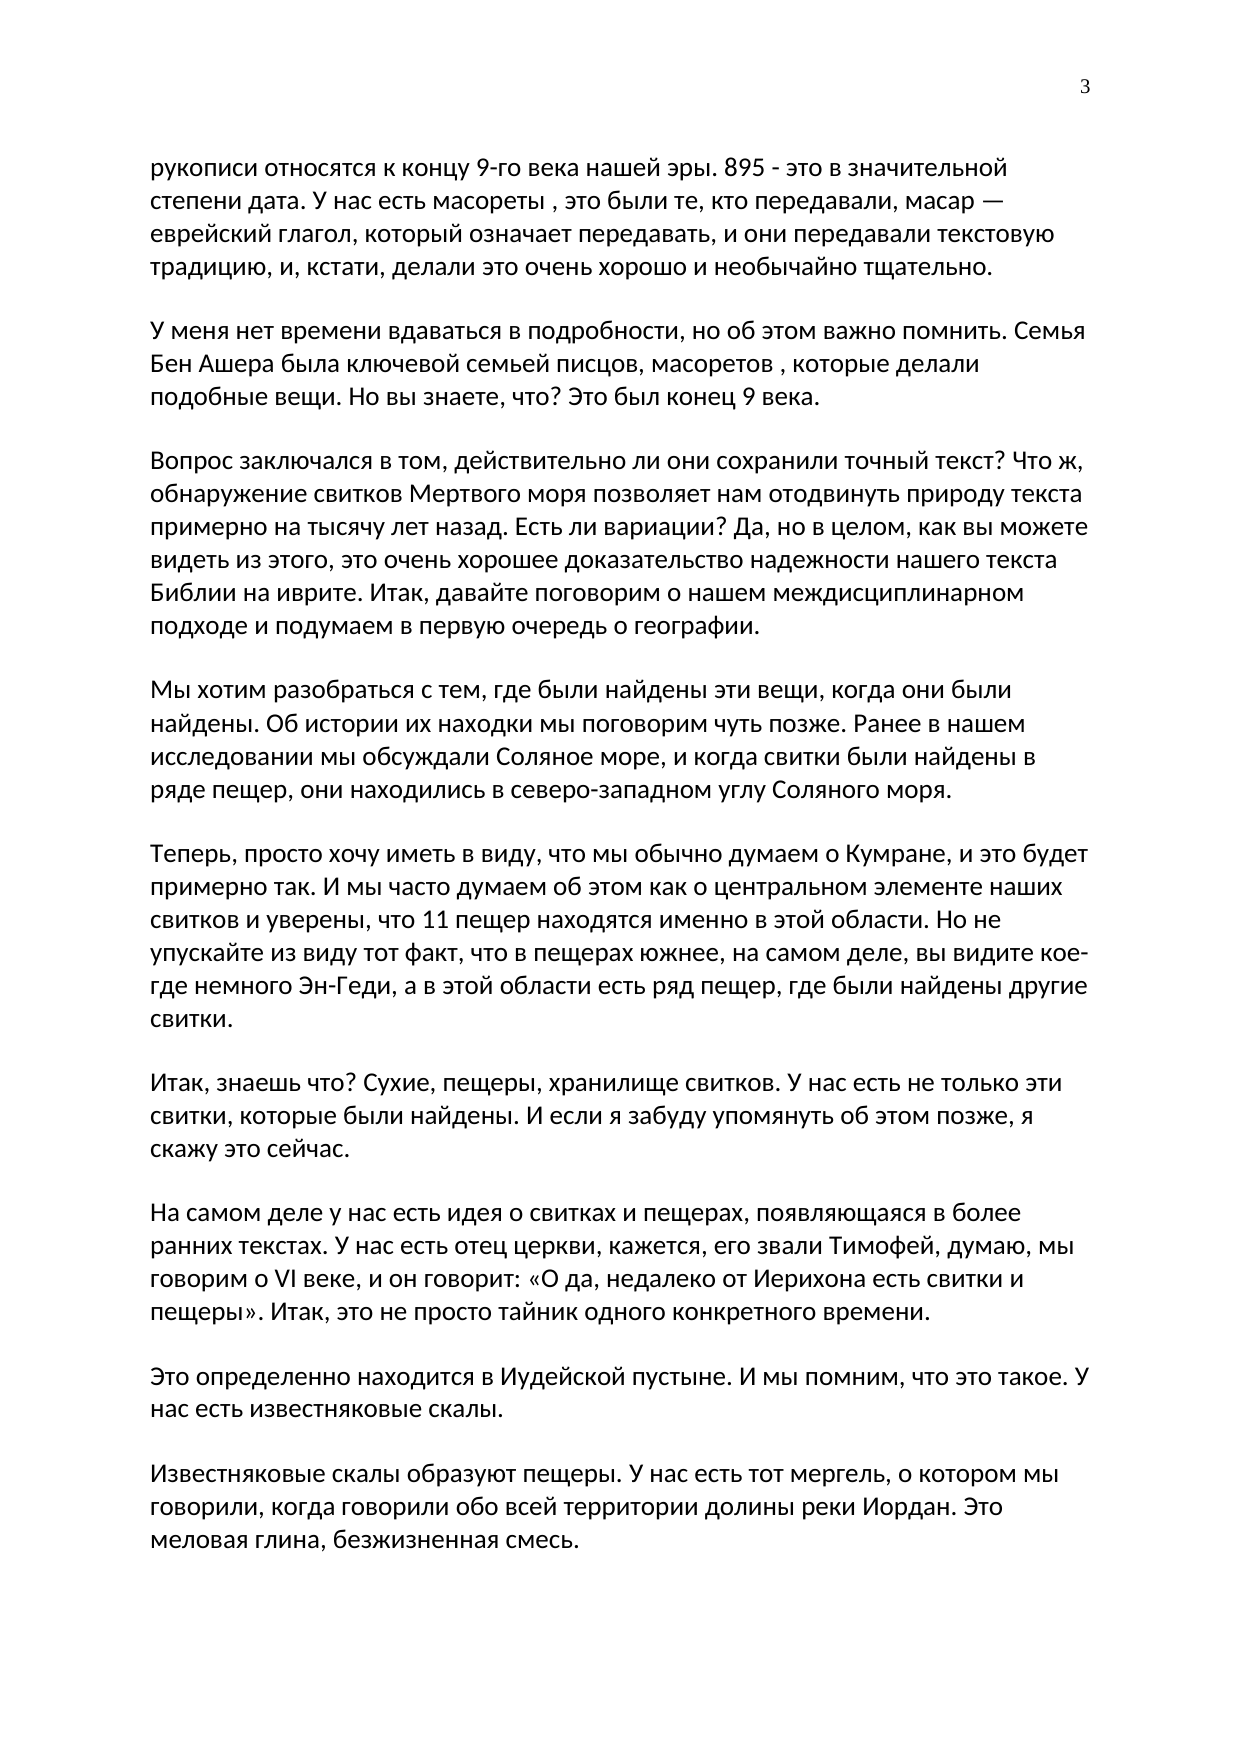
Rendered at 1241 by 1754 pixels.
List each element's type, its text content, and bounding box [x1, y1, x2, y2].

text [150, 150, 1090, 282]
text Вопрос заключался в том, действительно ли они сохранили точный текст? Что ж, обнаружение свитков Мертвого моря позволяет нам отодвинуть природу текста примерно на тысячу лет назад. Есть ли вариации? Да, но в целом, как вы можете видеть из этого, это очень хорошее доказательство надежности нашего текста Библии на иврите. Итак, давайте поговорим о нашем междисциплинарном подходе и подумаем в первую очередь о географии. [150, 443, 1090, 642]
text Известняковые скалы образуют пещеры. У нас есть тот мергель, о котором мы говорили, когда говорили обо всей территории долины реки Иордан. Это меловая глина, безжизненная смесь. [150, 1456, 1090, 1555]
text Это определенно находится в Иудейской пустыне. И мы помним, что это такое. У нас есть известняковые скалы. [150, 1359, 1090, 1425]
text У меня нет времени вдаваться в подробности, но об этом важно помнить. Семья Бен Ашера была ключевой семьей писцов, масоретов , которые делали подобные вещи. Но вы знаете, что? Это был конец 9 века. [150, 313, 1090, 412]
text Мы хотим разобраться с тем, где были найдены эти вещи, когда они были найдены. Об истории их находки мы поговорим чуть позже. Ранее в нашем исследовании мы обсуждали Соляное море, и когда свитки были найдены в ряде пещер, они находились в северо-западном углу Соляного моря. [150, 673, 1090, 805]
text Теперь, просто хочу иметь в виду, что мы обычно думаем о Кумране, и это будет примерно так. И мы часто думаем об этом как о центральном элементе наших свитков и уверены, что 11 пещер находятся именно в этой области. Но не упускайте из виду тот факт, что в пещерах южнее, на самом деле, вы видите кое-где немного Эн-Геди, а в этой области есть ряд пещер, где были найдены другие свитки. [150, 836, 1090, 1034]
text Итак, знаешь что? Сухие, пещеры, хранилище свитков. У нас есть не только эти свитки, которые были найдены. И если я забуду упомянуть об этом позже, я скажу это сейчас. [150, 1065, 1090, 1164]
text На самом деле у нас есть идея о свитках и пещерах, появляющаяся в более ранних текстах. У нас есть отец церкви, кажется, его звали Тимофей, думаю, мы говорим о VI веке, и он говорит: «О да, недалеко от Иерихона есть свитки и пещеры». Итак, это не просто тайник одного конкретного времени. [150, 1195, 1090, 1327]
